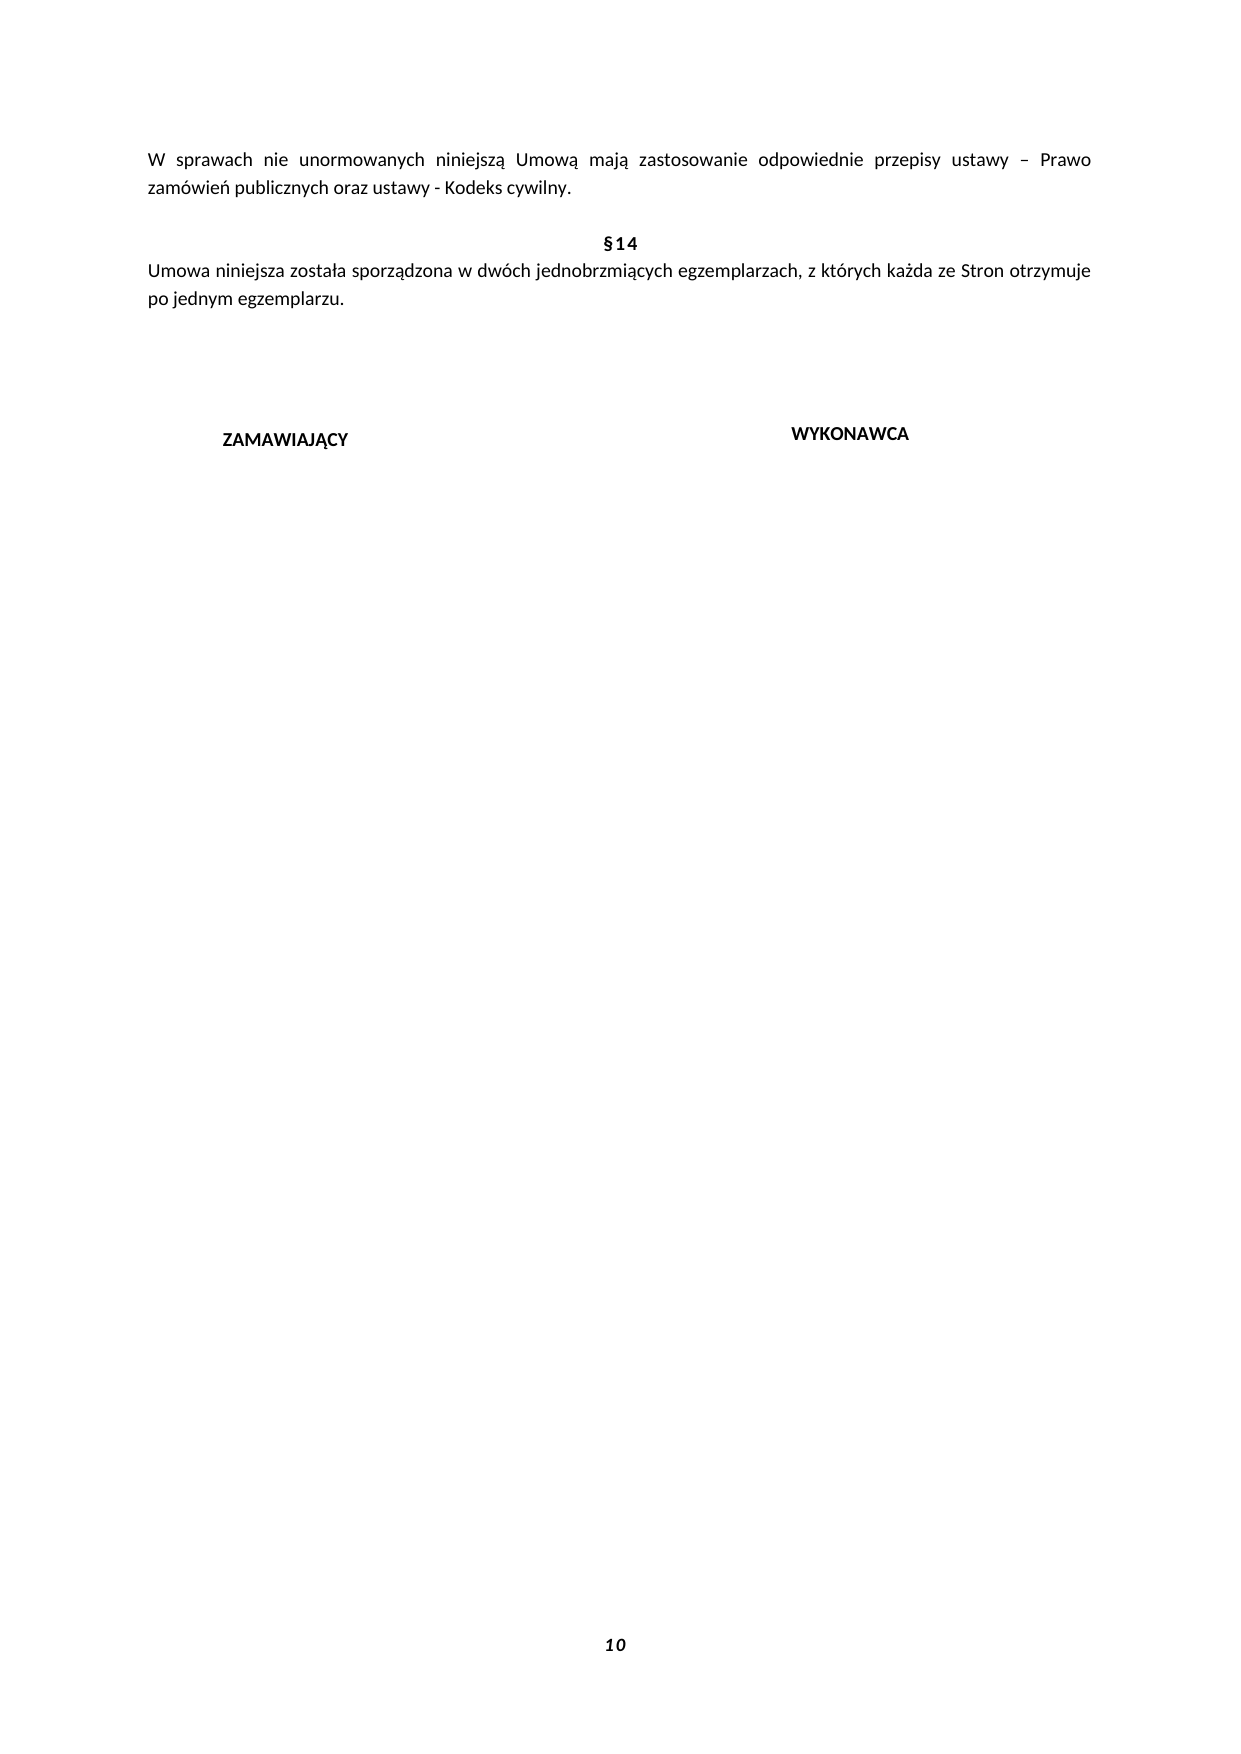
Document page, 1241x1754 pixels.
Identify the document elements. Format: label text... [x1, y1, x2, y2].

text W sprawach nie unormowanych niniejszą Umową mają zastosowanie odpowiednie przepisy ustawy – Prawo zamówień publicznych oraz ustawy - Kodeks cywilny. [148, 148, 1093, 199]
text Umowa niniejsza została sporządzona w dwóch jednobrzmiących egzemplarzach, z których każda ze Stron otrzymuje po jednym egzemplarzu. [148, 258, 1093, 310]
text ZAMAWIAJĄCY [223, 427, 1093, 451]
text §14 [148, 231, 1093, 255]
